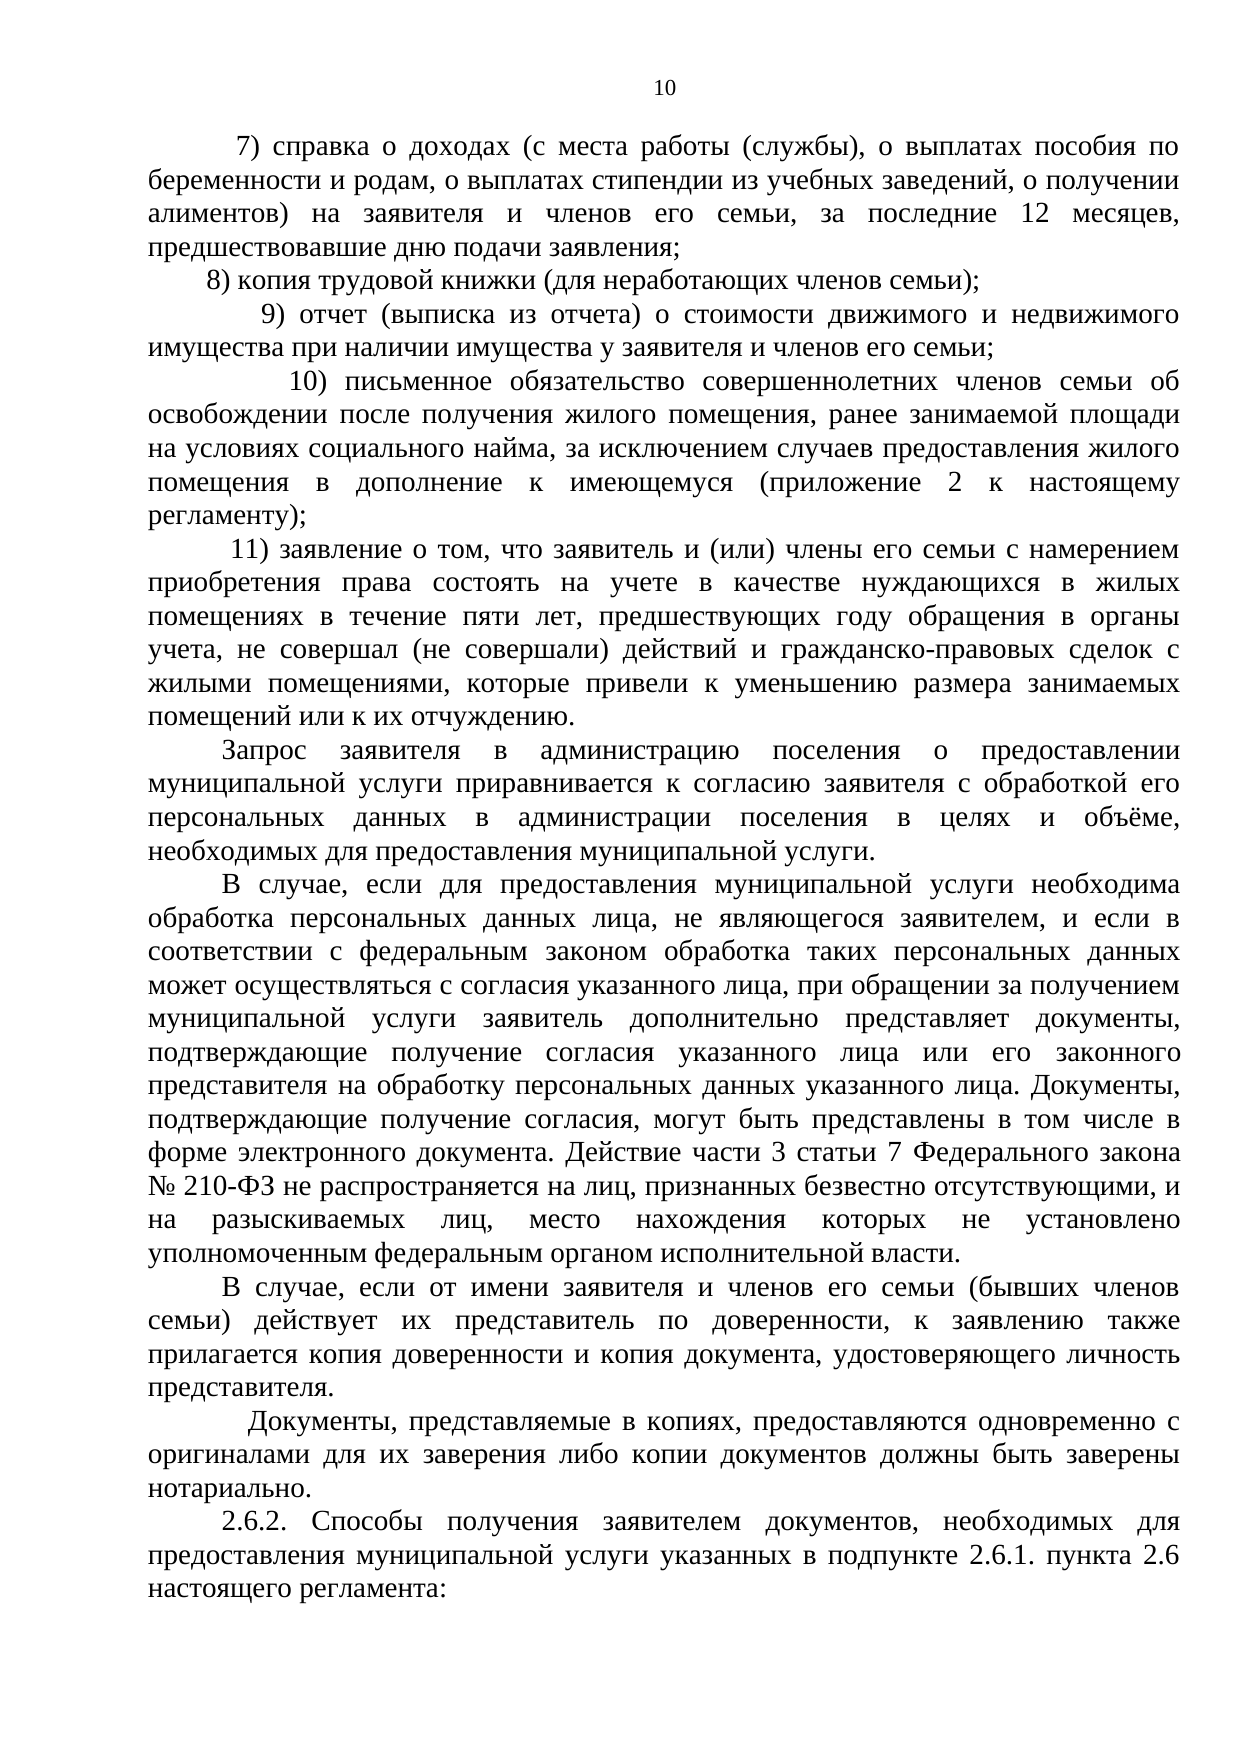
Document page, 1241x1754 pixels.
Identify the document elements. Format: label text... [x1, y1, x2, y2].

text 9) отчет (выписка из отчета) о стоимости движимого и недвижимого имущества при наличии имущества у заявителя и членов его семьи; [148, 296, 1181, 363]
text В случае, если для предоставления муниципальной услуги необходима обработка персональных данных лица, не являющегося заявителем, и если в соответствии с федеральным законом обработка таких персональных данных может осуществляться с согласия указанного лица, при обращении за получением муниципальной услуги заявитель дополнительно представляет документы, подтверждающие получение согласия указанного лица или его законного представителя на обработку персональных данных указанного лица. Документы, подтверждающие получение согласия, могут быть представлены в том числе в форме электронного документа. Действие части 3 статьи 7 Федерального закона № 210-ФЗ не распространяется на лиц, признанных безвестно отсутствующими, и на разыскиваемых лиц, место нахождения которых не установлено уполномоченным федеральным органом исполнительной власти. [148, 866, 1181, 1269]
text 10) письменное обязательство совершеннолетних членов семьи об освобождении после получения жилого помещения, ранее занимаемой площади на условиях социального найма, за исключением случаев предоставления жилого помещения в дополнение к имеющемуся (приложение 2 к настоящему регламенту); [148, 363, 1181, 531]
text Документы, представляемые в копиях, предоставляются одновременно с оригиналами для их заверения либо копии документов должны быть заверены нотариально. [148, 1403, 1181, 1503]
text 8) копия трудовой книжки (для неработающих членов семьи); [148, 262, 1181, 296]
text 7) справка о доходах (с места работы (службы), о выплатах пособия по беременности и родам, о выплатах стипендии из учебных заведений, о получении алиментов) на заявителя и членов его семьи, за последние 12 месяцев, предшествовавшие дню подачи заявления; [148, 128, 1181, 262]
text В случае, если от имени заявителя и членов его семьи (бывших членов семьи) действует их представитель по доверенности, к заявлению также прилагается копия доверенности и копия документа, удостоверяющего личность представителя. [148, 1269, 1181, 1403]
text 11) заявление о том, что заявитель и (или) члены его семьи с намерением приобретения права состоять на учете в качестве нуждающихся в жилых помещениях в течение пяти лет, предшествующих году обращения в органы учета, не совершал (не совершали) действий и гражданско-правовых сделок с жилыми помещениями, которые привели к уменьшению размера занимаемых помещений или к их отчуждению. [148, 531, 1181, 732]
text Запрос заявителя в администрацию поселения о предоставлении муниципальной услуги приравнивается к согласию заявителя с обработкой его персональных данных в администрации поселения в целях и объёме, необходимых для предоставления муниципальной услуги. [148, 732, 1181, 866]
text 2.6.2. Способы получения заявителем документов, необходимых для предоставления муниципальной услуги указанных в подпункте 2.6.1. пункта 2.6 настоящего регламента: [148, 1503, 1181, 1604]
